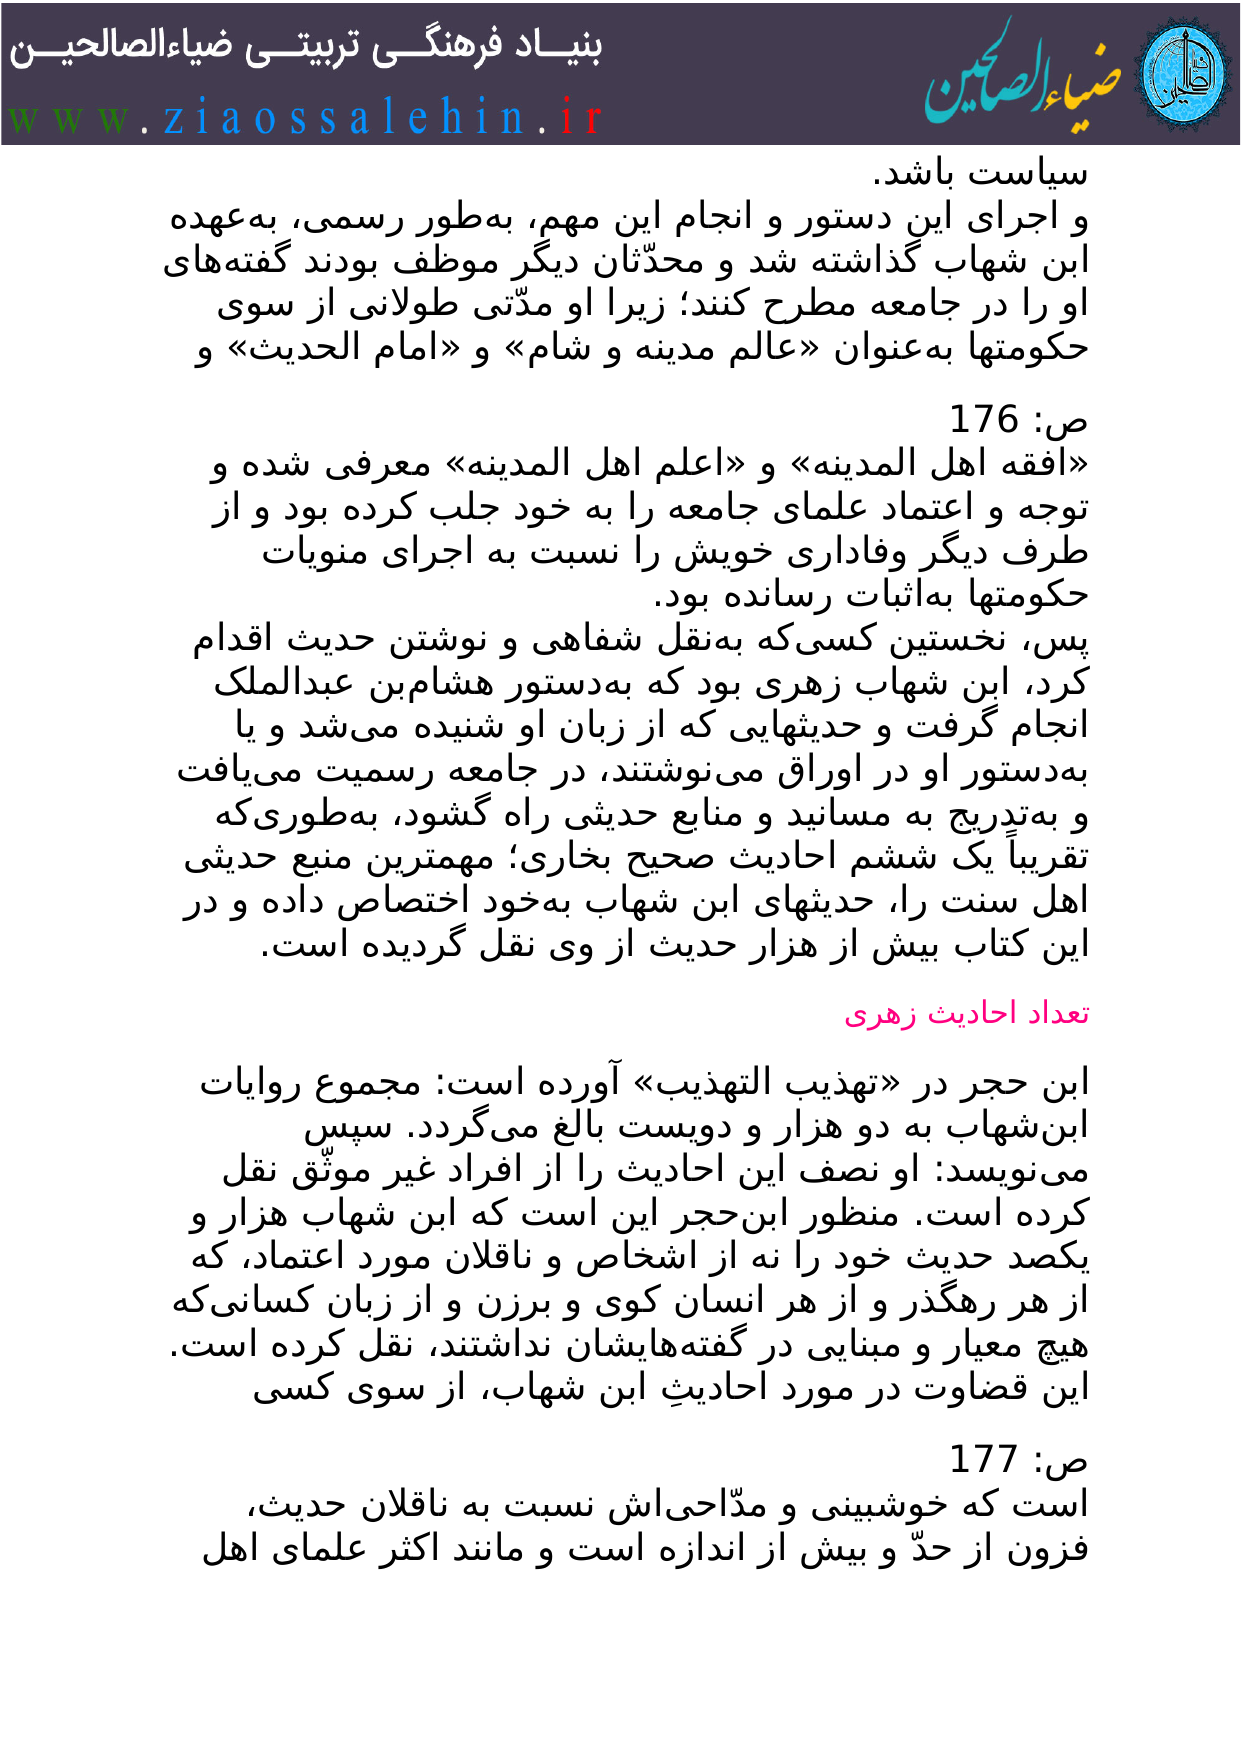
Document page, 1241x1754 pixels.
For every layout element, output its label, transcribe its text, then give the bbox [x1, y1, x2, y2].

picture [1, 3, 1241, 145]
text ابن حجر در «تهذیب التهذیب» آورده است: مجموع روایات ابن‌شهاب به دو هزار و دویست بالغ می‌گردد. سپس می‌نویسد: او نصف این احادیث را از افراد غیر موثّق نقل کرده است. منظور ابن‌حجر این است که ابن شهاب هزار و یکصد حدیث خود را نه از اشخاص و ناقلان مورد اعتماد، که از هر رهگذر و از هر انسان کوی و برزن و از زبان کسانی‌که هیچ معیار و مبنایی در گفته‌هایشان نداشتند، نقل کرده است. این قضاوت در مورد احادیثِ ابن شهاب، از سوی کسی [150, 1059, 1090, 1409]
text ص: 176 «افقه اهل المدینه» و «اعلم اهل المدینه» معرفی شده و توجه و اعتماد علمای جامعه را به خود جلب کرده بود و از طرف دیگر وفاداری خویش را نسبت به اجرای منویات حکومتها به‌اثبات رسانده بود. پس، نخستین کسی‌که به‌نقل شفاهی و نوشتن حدیث اقدام کرد، ابن شهاب زهری بود که به‌دستور هشام‌بن عبدالملک انجام گرفت و حدیثهایی که از زبان او شنیده می‌شد و یا به‌دستور او در اوراق می‌نوشتند، در جامعه رسمیت می‌یافت و به‌تدریج به مسانید و منابع حدیثی راه گشود، به‌طوری‌که تقریباً یک ششم احادیث صحیح بخاری؛ مهمترین منبع حدیثی اهل سنت را، حدیثهای ابن شهاب به‌خود اختصاص داده و در این کتاب بیش از هزار حدیث از وی نقل گردیده است. [150, 397, 1090, 965]
subtitle تعداد احادیث زهری [150, 994, 1090, 1030]
